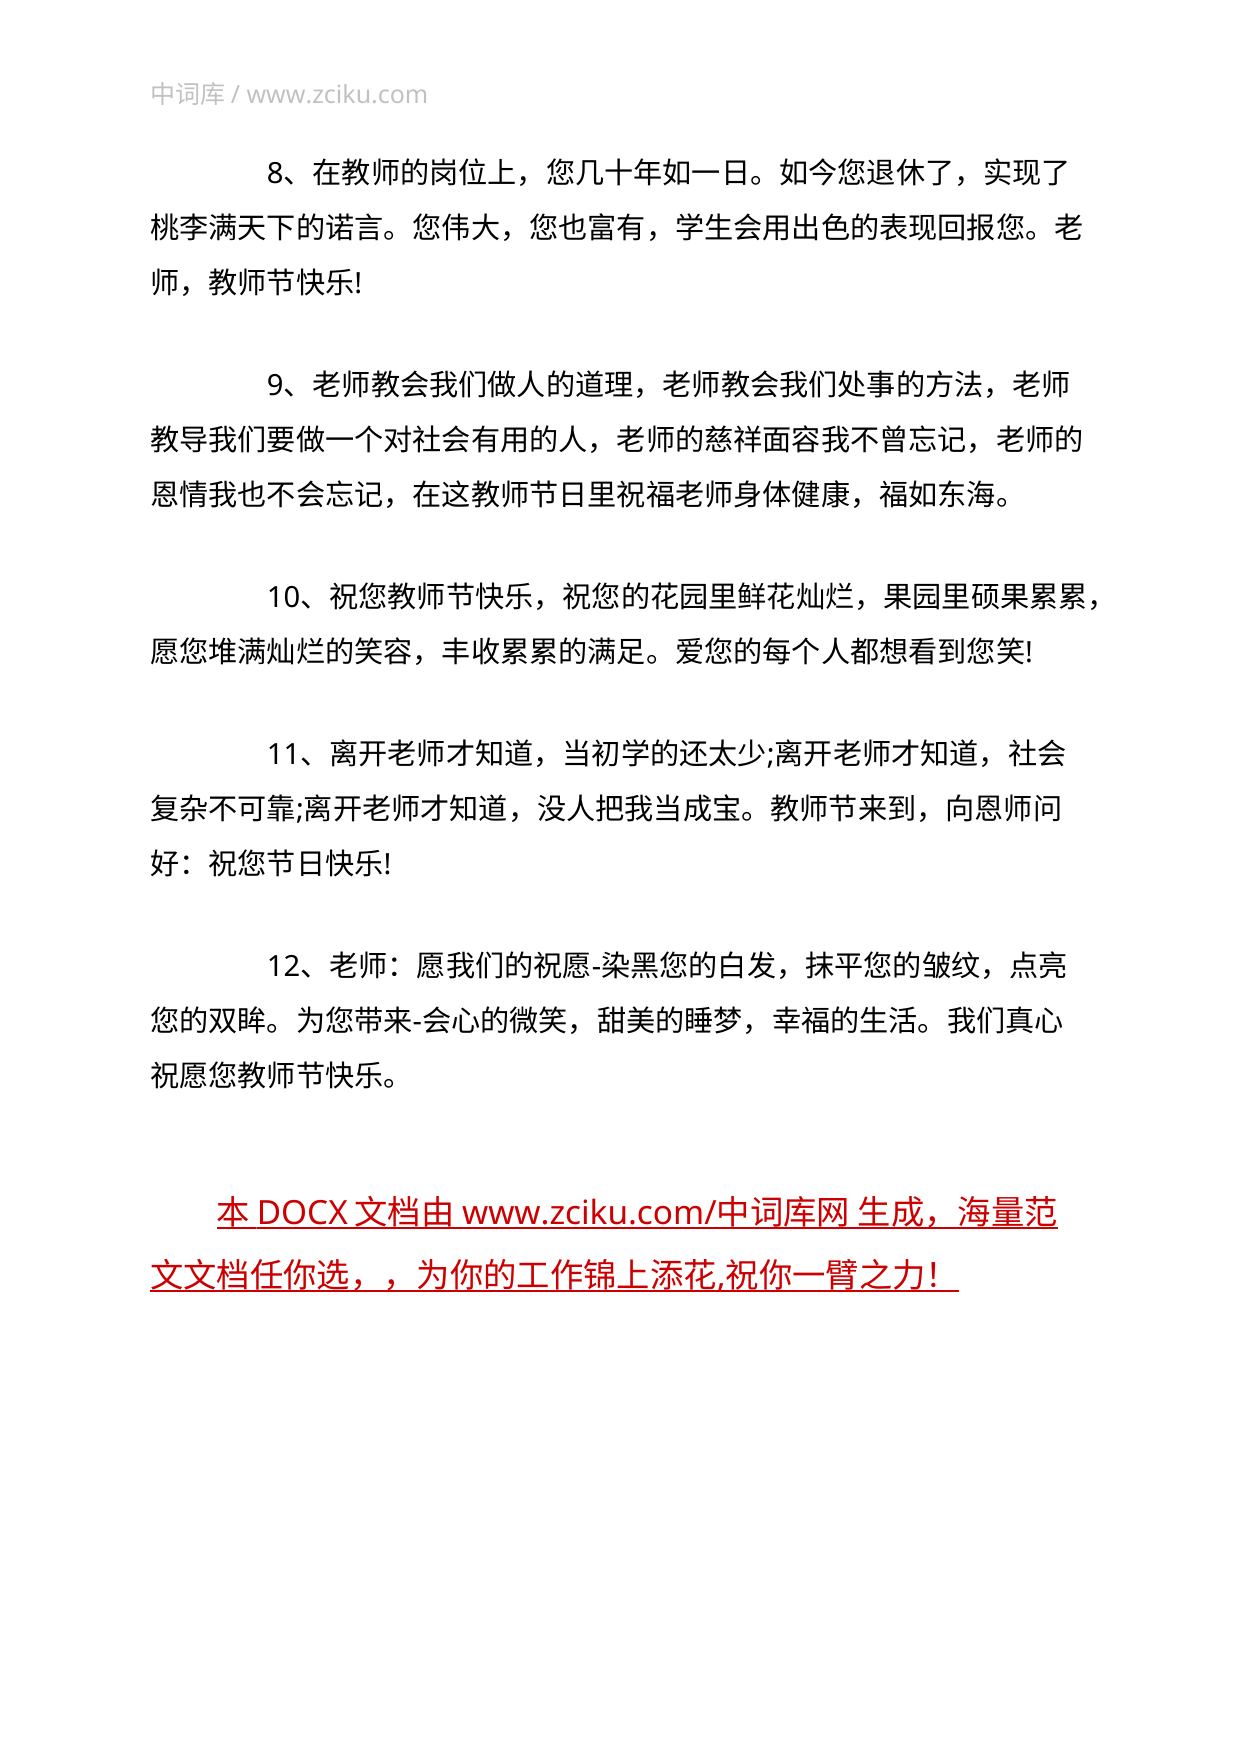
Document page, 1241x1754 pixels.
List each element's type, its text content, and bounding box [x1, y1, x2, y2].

text 12、老师：愿我们的祝愿-染黑您的白发，抹平您的皱纹，点亮您的双眸。为您带来-会心的微笑，甜美的睡梦，幸福的生活。我们真心祝愿您教师节快乐。 [150, 942, 1090, 1095]
text 8、在教师的岗位上，您几十年如一日。如今您退休了，实现了桃李满天下的诺言。您伟大，您也富有，学生会用出色的表现回报您。老师，教师节快乐! [150, 150, 1090, 302]
text 11、离开老师才知道，当初学的还太少;离开老师才知道，社会复杂不可靠;离开老师才知道，没人把我当成宝。教师节来到，向恩师问好：祝您节日快乐! [150, 731, 1090, 883]
text 10、祝您教师节快乐，祝您的花园里鲜花灿烂，果园里硕果累累，愿您堆满灿烂的笑容，丰收累累的满足。爱您的每个人都想看到您笑! [150, 573, 1090, 671]
text 9、老师教会我们做人的道理，老师教会我们处事的方法，老师教导我们要做一个对社会有用的人，老师的慈祥面容我不曾忘记，老师的恩情我也不会忘记，在这教师节日里祝福老师身体健康，福如东海。 [150, 362, 1090, 514]
text 本DOCX文档由 www.zciku.com/中词库网 生成，海量范文文档任你选，，为你的工作锦上添花,祝你一臂之力！ [150, 1186, 1090, 1297]
